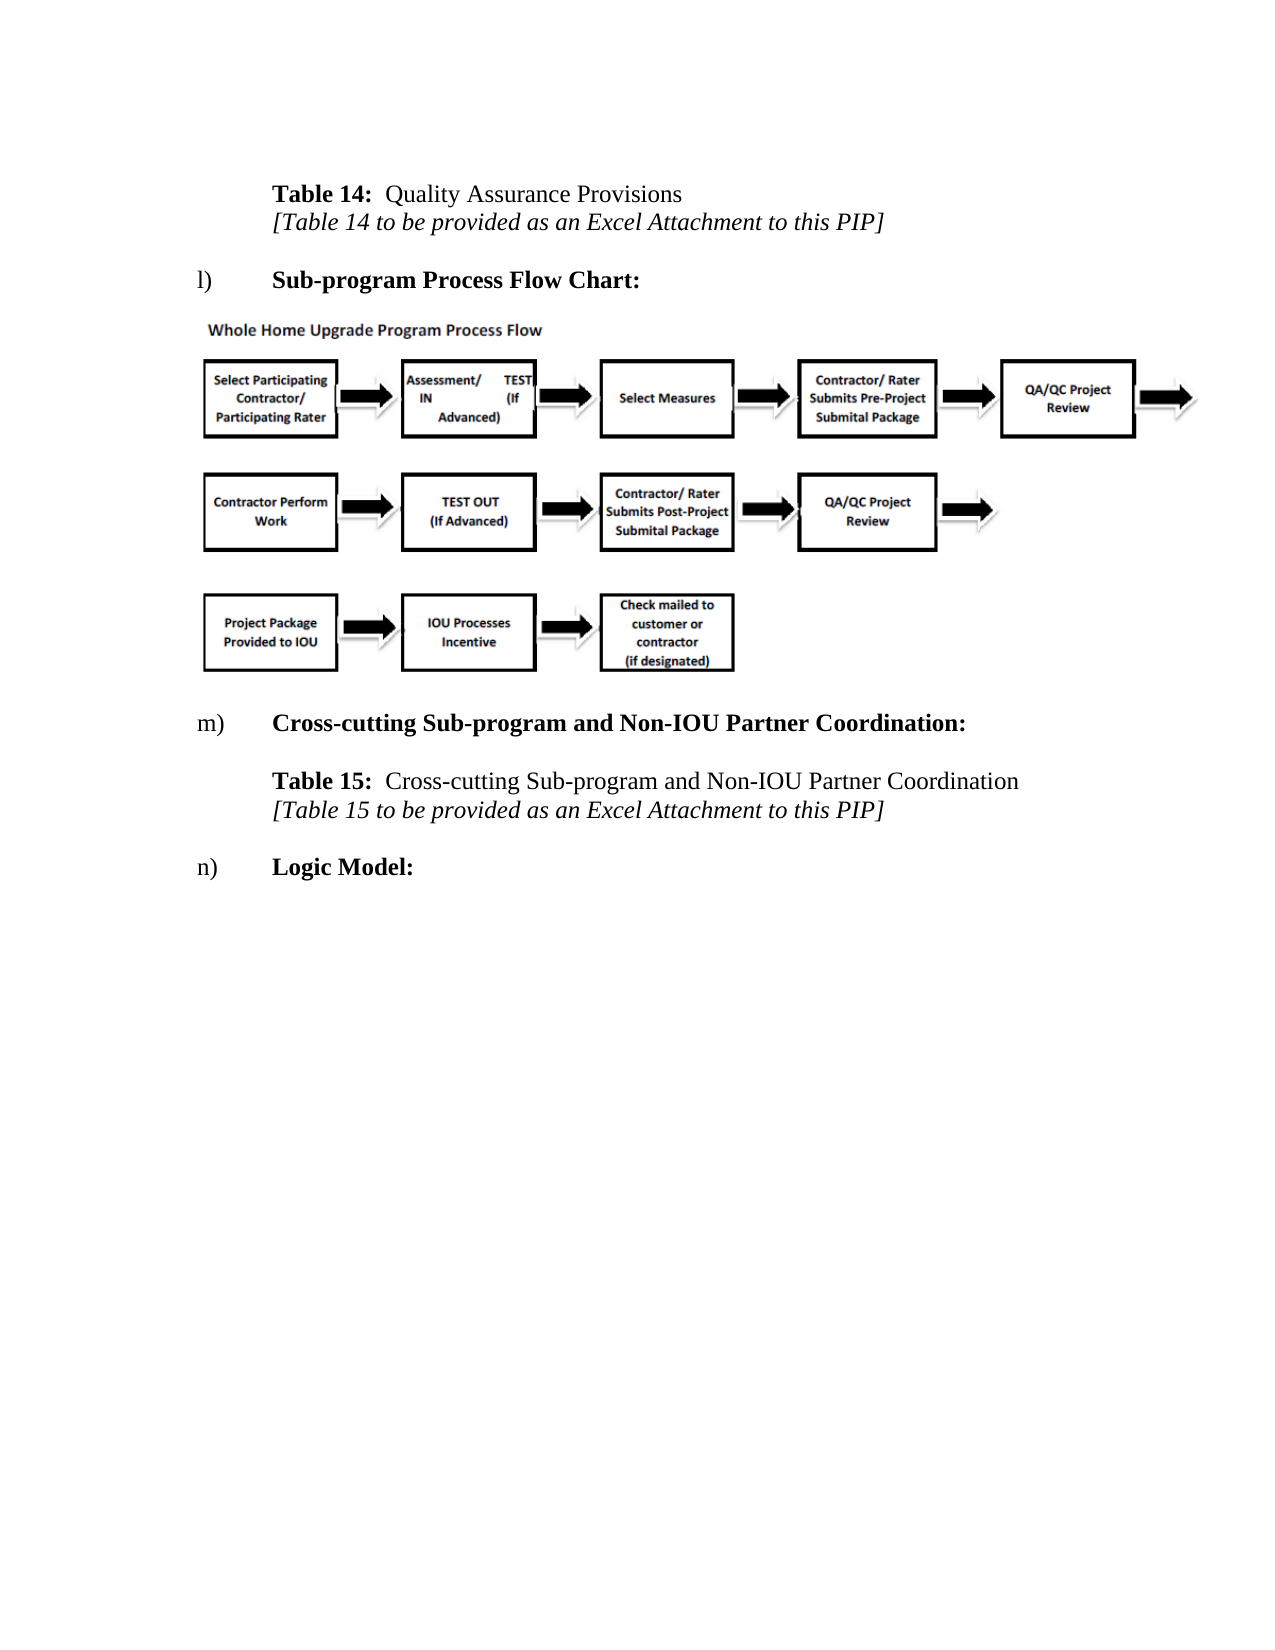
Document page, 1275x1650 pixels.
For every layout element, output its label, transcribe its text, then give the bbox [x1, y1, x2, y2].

list Cross-cutting Sub-program and Non-IOU Partner Coordination: [197, 709, 1125, 737]
text Table 15: Cross-cutting Sub-program and Non-IOU Partner Coordination [272, 766, 1125, 795]
text [Table 14 to be provided as an Excel Attachment to this PIP] [272, 207, 1125, 236]
list Logic Model: [197, 852, 1125, 881]
text [Table 15 to be provided as an Excel Attachment to this PIP] [272, 795, 1125, 823]
list Sub-program Process Flow Chart: [197, 265, 1125, 294]
text Table 14: Quality Assurance Provisions [272, 179, 1125, 207]
